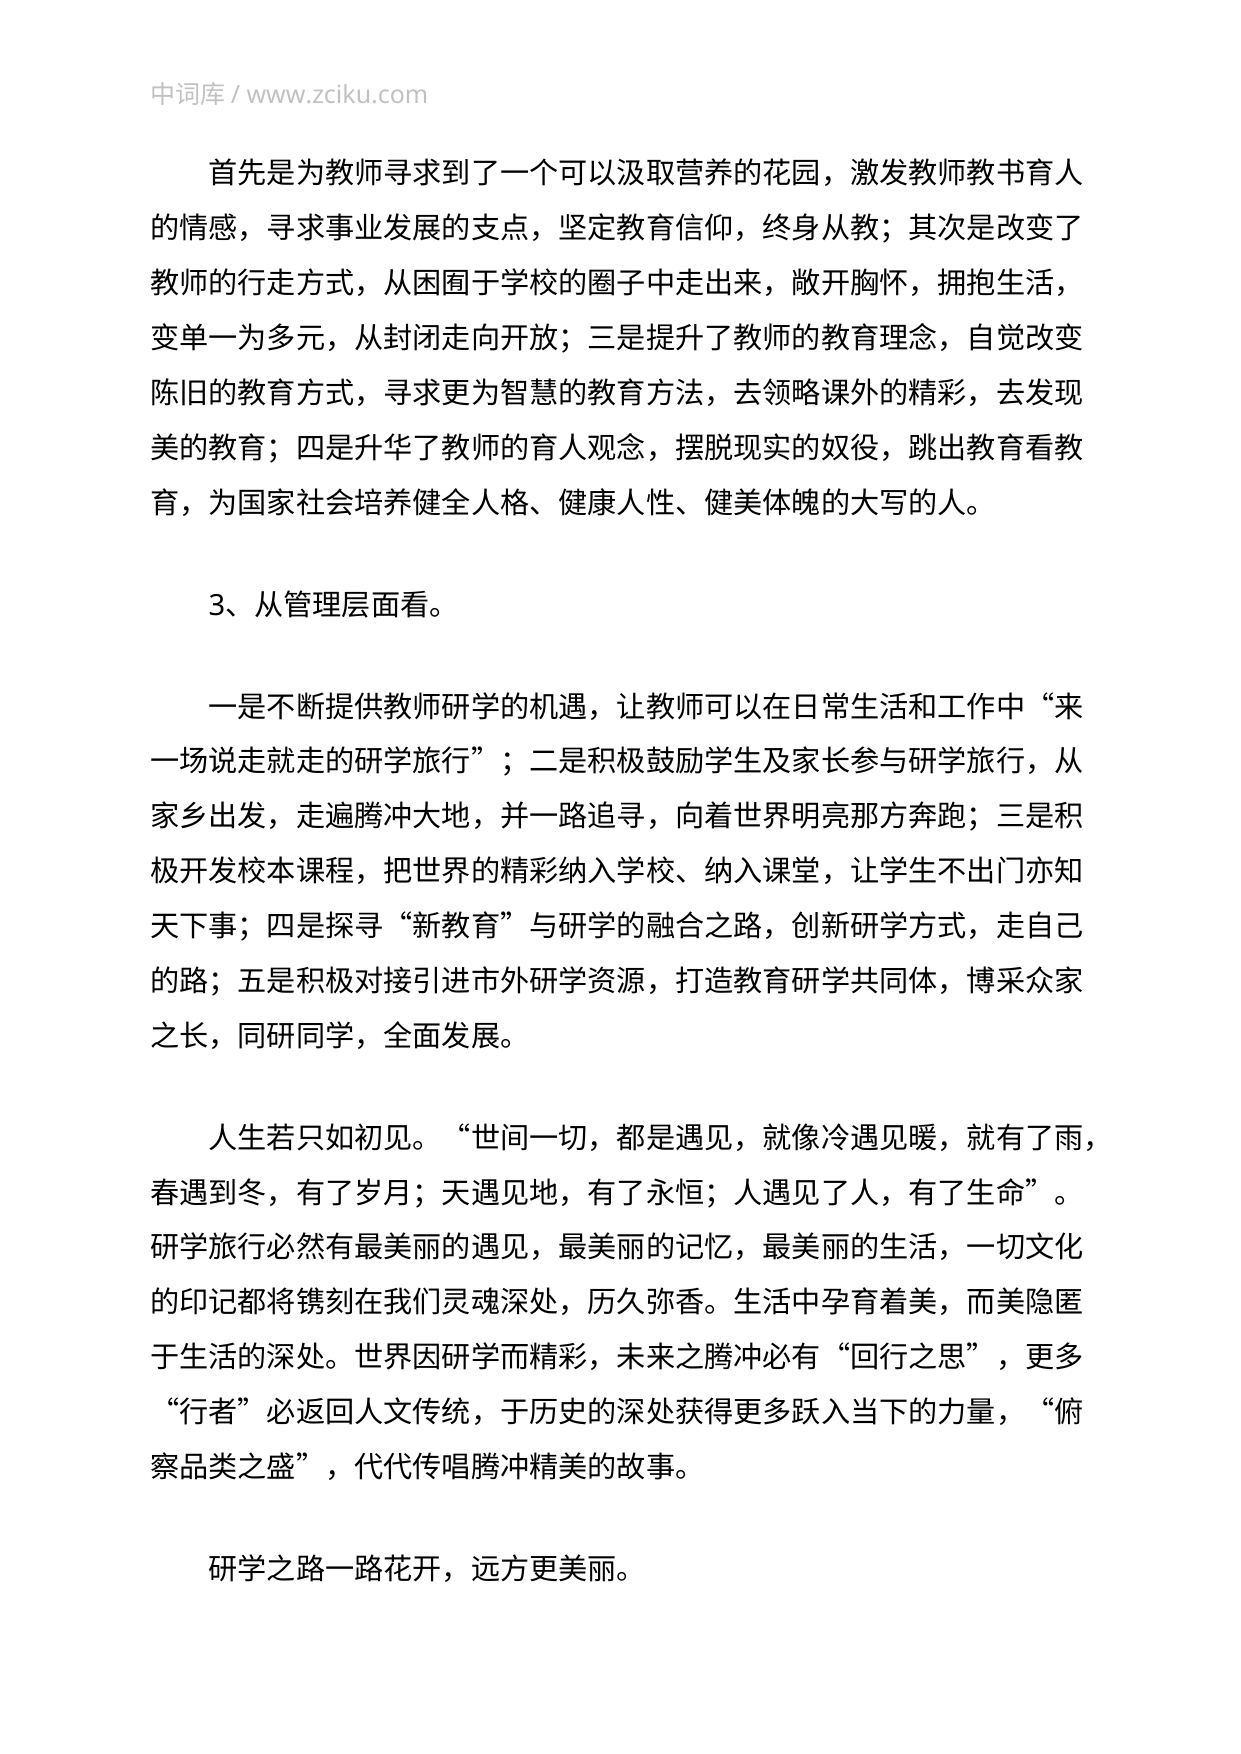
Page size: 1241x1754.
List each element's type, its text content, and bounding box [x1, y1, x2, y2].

text 研学之路一路花开，远方更美丽。 [150, 1545, 1090, 1588]
text 人生若只如初见。“世间一切，都是遇见，就像冷遇见暖，就有了雨，春遇到冬，有了岁月；天遇见地，有了永恒；人遇见了人，有了生命”。研学旅行必然有最美丽的遇见，最美丽的记忆，最美丽的生活，一切文化的印记都将镌刻在我们灵魂深处，历久弥香。生活中孕育着美，而美隐匿于生活的深处。世界因研学而精彩，未来之腾冲必有“回行之思”，更多“行者”必返回人文传统，于历史的深处获得更多跃入当下的力量，“俯察品类之盛”，代代传唱腾冲精美的故事。 [150, 1114, 1090, 1486]
text 一是不断提供教师研学的机遇，让教师可以在日常生活和工作中“来一场说走就走的研学旅行”；二是积极鼓励学生及家长参与研学旅行，从家乡出发，走遍腾冲大地，并一路追寻，向着世界明亮那方奔跑；三是积极开发校本课程，把世界的精彩纳入学校、纳入课堂，让学生不出门亦知天下事；四是探寻“新教育”与研学的融合之路，创新研学方式，走自己的路；五是积极对接引进市外研学资源，打造教育研学共同体，博采众家之长，同研同学，全面发展。 [150, 683, 1090, 1055]
text 3、从管理层面看。 [150, 581, 1090, 623]
text 首先是为教师寻求到了一个可以汲取营养的花园，激发教师教书育人的情感，寻求事业发展的支点，坚定教育信仰，终身从教；其次是改变了教师的行走方式，从困囿于学校的圈子中走出来，敞开胸怀，拥抱生活，变单一为多元，从封闭走向开放；三是提升了教师的教育理念，自觉改变陈旧的教育方式，寻求更为智慧的教育方法，去领略课外的精彩，去发现美的教育；四是升华了教师的育人观念，摆脱现实的奴役，跳出教育看教育，为国家社会培养健全人格、健康人性、健美体魄的大写的人。 [150, 150, 1090, 522]
